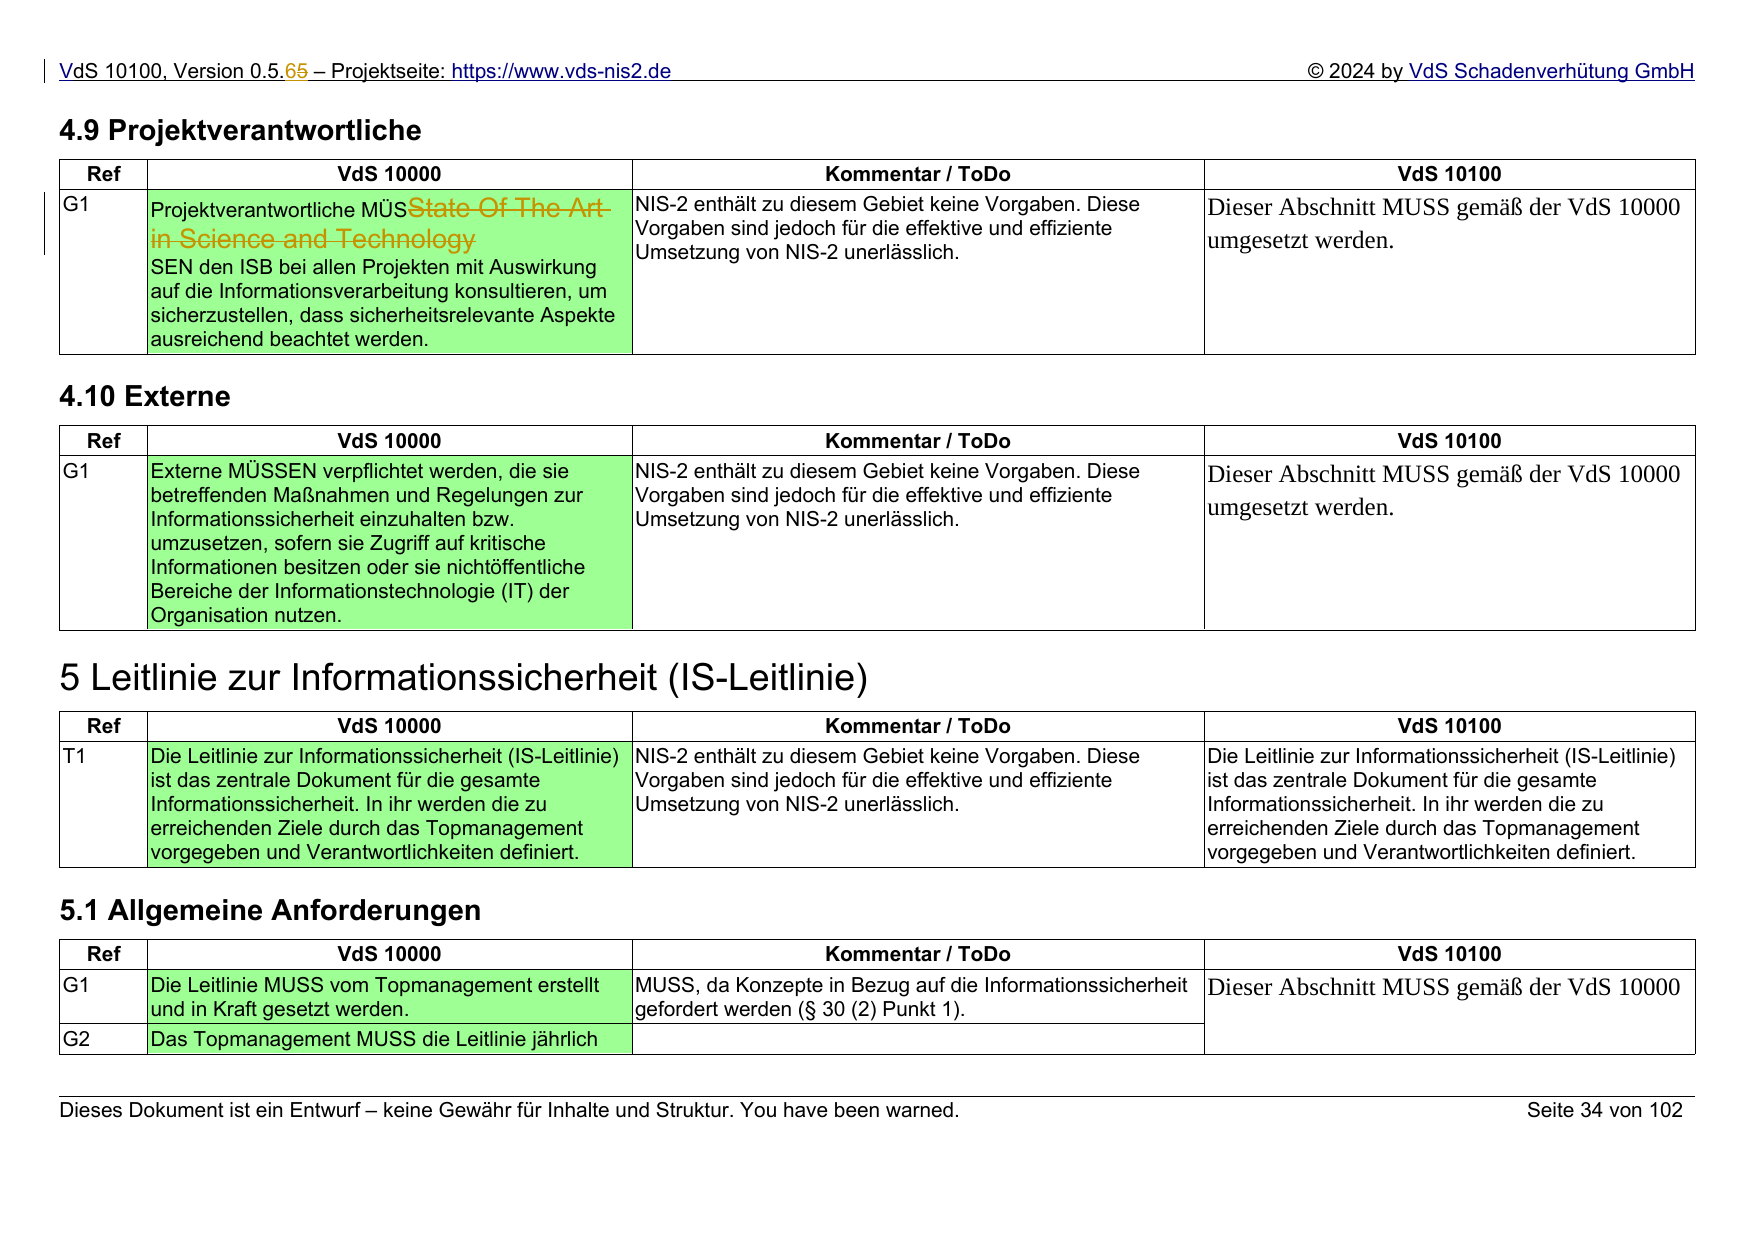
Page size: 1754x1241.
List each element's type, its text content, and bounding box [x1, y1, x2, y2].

subtitle 4.9 Projektverantwortliche [59, 112, 1695, 146]
table_header VdS 10100 [1205, 426, 1695, 455]
table_cell Die Leitlinie zur Informationssicherheit (IS-Leitlinie) ist das zentrale Dokument für die gesamte Informationssicherheit. In ihr werden die zu erreichenden Ziele durch das Topmanagement vorgegeben und Verantwortlichkeiten definiert. [1205, 742, 1695, 867]
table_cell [148, 1024, 632, 1053]
table_cell NIS-2 enthält zu diesem Gebiet keine Vorgaben. Diese Vorgaben sind jedoch für die effektive und effiziente Umsetzung von NIS-2 unerlässlich. [633, 742, 1204, 867]
table_cell Die Leitlinie MUSS vom Topmanagement erstellt und in Kraft gesetzt werden. [148, 970, 632, 1023]
table_header VdS 10100 [1205, 712, 1695, 741]
table_cell [633, 1024, 1204, 1053]
table_header VdS 10100 [1205, 940, 1695, 969]
table_cell G1 [60, 190, 147, 353]
table_cell G2 [60, 1024, 147, 1053]
table_header VdS 10000 [148, 426, 632, 455]
table_header Kommentar / ToDo [633, 940, 1204, 969]
table_cell G1 [60, 456, 147, 629]
table_header Ref [60, 940, 147, 969]
table_header Ref [60, 160, 147, 189]
table_cell Dieser Abschnitt MUSS gemäß der VdS 10000 umgesetzt werden. [1205, 456, 1695, 629]
table_header VdS 10000 [148, 712, 632, 741]
table_cell NIS-2 enthält zu diesem Gebiet keine Vorgaben. Diese Vorgaben sind jedoch für die effektive und effiziente Umsetzung von NIS-2 unerlässlich. [633, 456, 1204, 629]
table_header VdS 10100 [1205, 160, 1695, 189]
table_cell Die Leitlinie zur Informationssicherheit (IS-Leitlinie) ist das zentrale Dokument für die gesamte Informationssicherheit. In ihr werden die zu erreichenden Ziele durch das Topmanagement vorgegeben und Verantwortlichkeiten definiert. [148, 742, 632, 867]
table_header VdS 10000 [148, 940, 632, 969]
table_header VdS 10000 [148, 160, 632, 189]
table_cell MUSS, da Konzepte in Bezug auf die Informationssicherheit gefordert werden (§ 30 (2) Punkt 1). [633, 970, 1204, 1023]
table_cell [633, 190, 1204, 353]
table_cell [1205, 190, 1695, 353]
table_header Ref [60, 426, 147, 455]
subtitle 4.10 Externe [59, 379, 1695, 413]
subtitle 5.1 Allgemeine Anforderungen [59, 893, 1695, 926]
table_cell Projektverantwortliche MÜS SEN den ISB bei allen Projekten mit Auswirkung auf die Informationsverarbeitung konsultieren, um sicherzustellen, dass sicherheitsrelevante Aspekte ausreichend beachtet werden. [148, 190, 632, 353]
table_header Kommentar / ToDo [633, 426, 1204, 455]
subtitle 5 Leitlinie zur Informationssicherheit (IS-Leitlinie) [59, 655, 1695, 698]
table_cell G1 [60, 970, 147, 1023]
table_header Ref [60, 712, 147, 741]
table_cell T1 [60, 742, 147, 867]
table_header Kommentar / ToDo [633, 160, 1204, 189]
table_cell Dieser Abschnitt MUSS gemäß der VdS 10000 umgesetzt werden. [1205, 970, 1695, 1053]
table_header Kommentar / ToDo [633, 712, 1204, 741]
table_cell Externe MÜSSEN verpflichtet werden, die sie betreffenden Maßnahmen und Regelungen zur Informationssicherheit einzuhalten bzw. umzusetzen, sofern sie Zugriff auf kritische Informationen besitzen oder sie nichtöffentliche Bereiche der Informationstechnologie (IT) der Organisation nutzen. [148, 456, 632, 629]
